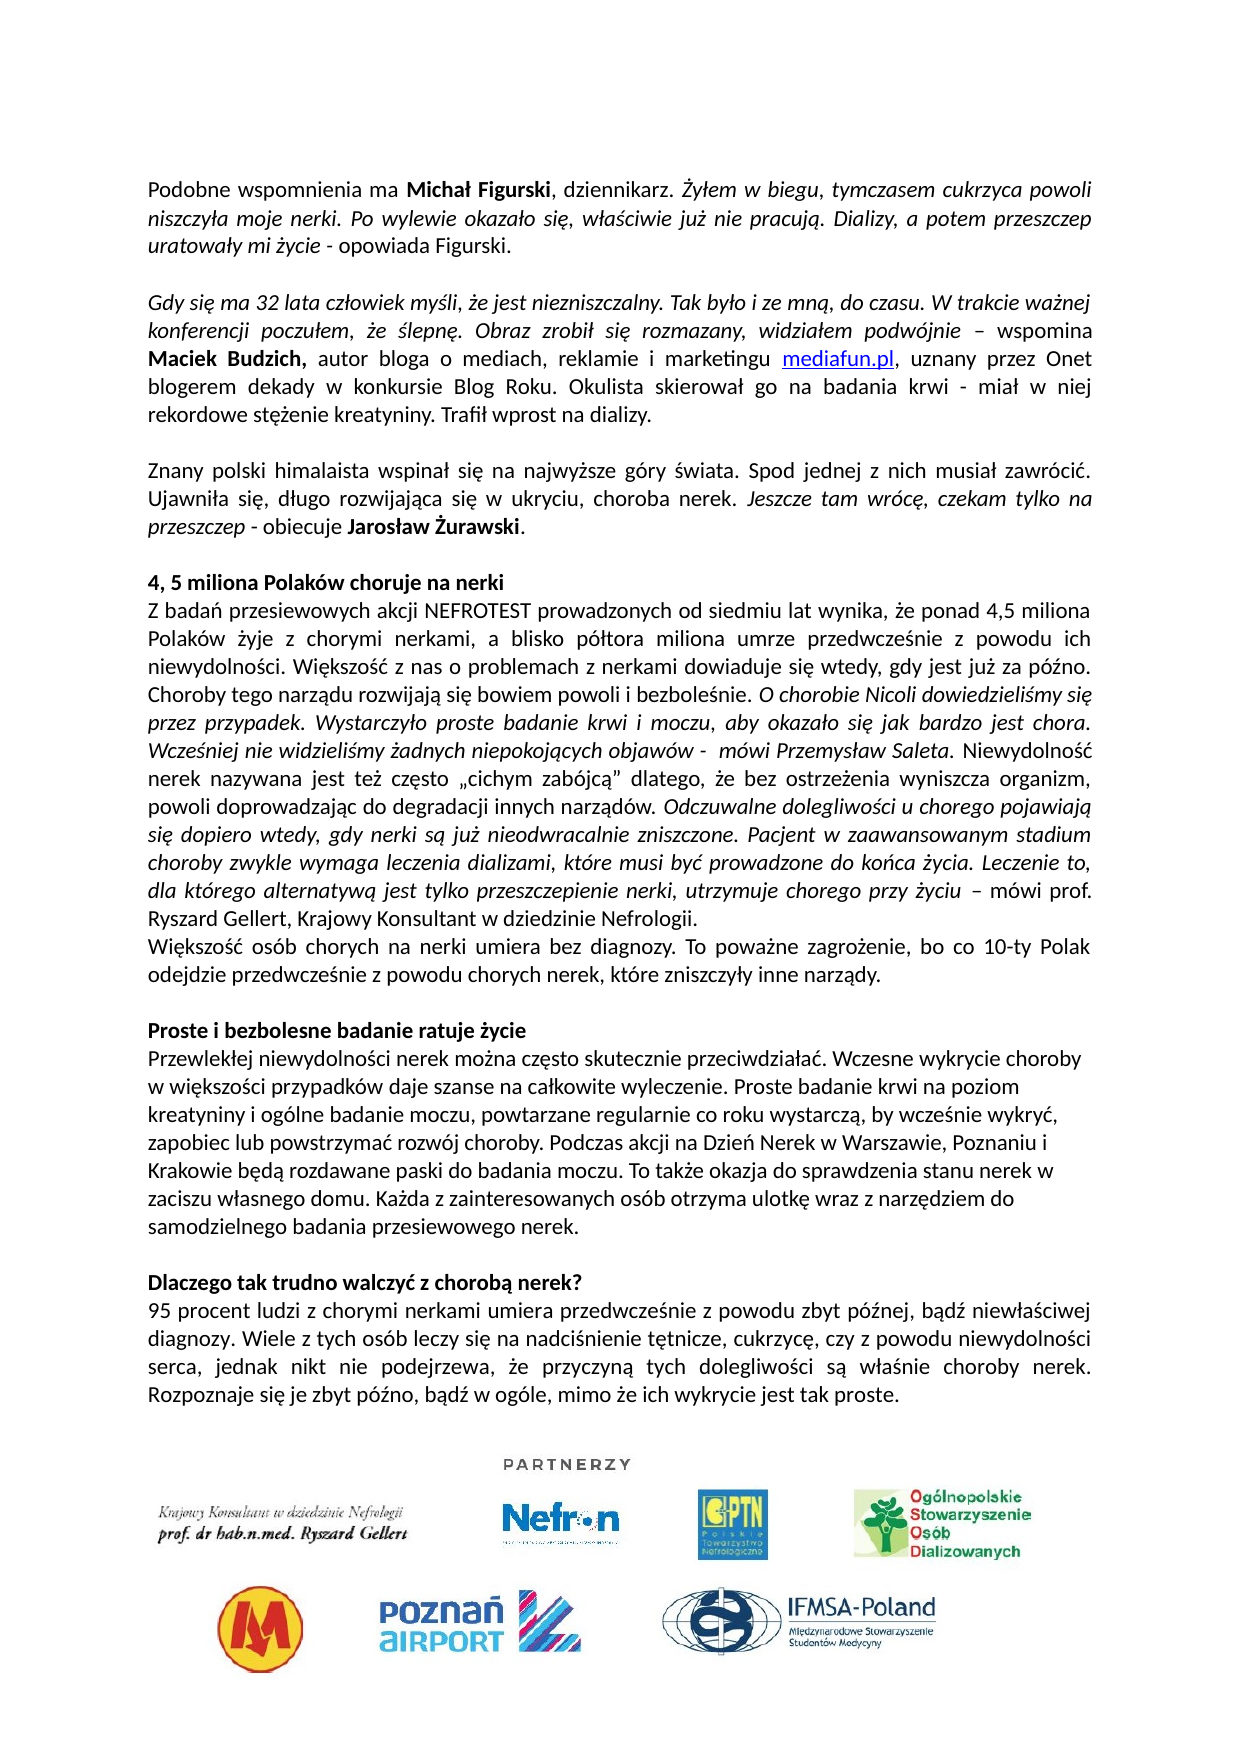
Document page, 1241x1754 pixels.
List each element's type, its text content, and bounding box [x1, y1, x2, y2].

picture [147, 1438, 1039, 1681]
text 4, 5 miliona Polaków choruje na nerki [148, 568, 1093, 596]
text 95 procent ludzi z chorymi nerkami umiera przedwcześnie z powodu zbyt późnej, bądź niewłaściwej diagnozy. Wiele z tych osób leczy się na nadciśnienie tętnicze, cukrzycę, czy z powodu niewydolności serca, jednak nikt nie podejrzewa, że przyczyną tych dolegliwości są właśnie choroby nerek. Rozpoznaje się je zbyt późno, bądź w ogóle, mimo że ich wykrycie jest tak proste. [148, 1296, 1093, 1408]
text Dlaczego tak trudno walczyć z chorobą nerek? [148, 1268, 1093, 1296]
text Znany polski himalaista wspinał się na najwyższe góry świata. Spod jednej z nich musiał zawrócić. Ujawniła się, długo rozwijająca się w ukryciu, choroba nerek. Jeszcze tam wrócę, czekam tylko na przeszczep - obiecuje Jarosław Żurawski. [148, 456, 1093, 540]
text Proste i bezbolesne badanie ratuje życie Przewlekłej niewydolności nerek można często skutecznie przeciwdziałać. Wczesne wykrycie choroby w większości przypadków daje szanse na całkowite wyleczenie. Proste badanie krwi na poziom kreatyniny i ogólne badanie moczu, powtarzane regularnie co roku wystarczą, by wcześnie wykryć, zapobiec lub powstrzymać rozwój choroby. Podczas akcji na Dzień Nerek w Warszawie, Poznaniu i Krakowie będą rozdawane paski do badania moczu. To także okazja do sprawdzenia stanu nerek w zaciszu własnego domu. Każda z zainteresowanych osób otrzyma ulotkę wraz z narzędziem do samodzielnego badania przesiewowego nerek. [148, 1016, 1093, 1240]
text Z badań przesiewowych akcji NEFROTEST prowadzonych od siedmiu lat wynika, że ponad 4,5 miliona Polaków żyje z chorymi nerkami, a blisko półtora miliona umrze przedwcześnie z powodu ich niewydolności. Większość z nas o problemach z nerkami dowiaduje się wtedy, gdy jest już za późno. Choroby tego narządu rozwijają się bowiem powoli i bezboleśnie. O chorobie Nicoli dowiedzieliśmy się przez przypadek. Wystarczyło proste badanie krwi i moczu, aby okazało się jak bardzo jest chora. Wcześniej nie widzieliśmy żadnych niepokojących objawów - mówi Przemysław Saleta. Niewydolność nerek nazywana jest też często „cichym zabójcą” dlatego, że bez ostrzeżenia wyniszcza organizm, powoli doprowadzając do degradacji innych narządów. Odczuwalne dolegliwości u chorego pojawiają się dopiero wtedy, gdy nerki są już nieodwracalnie zniszczone. Pacjent w zaawansowanym stadium choroby zwykle wymaga leczenia dializami, które musi być prowadzone do końca życia. Leczenie to, dla którego alternatywą jest tylko przeszczepienie nerki, utrzymuje chorego przy życiu – mówi prof. Ryszard Gellert, Krajowy Konsultant w dziedzinie Nefrologii. [148, 596, 1093, 932]
text Większość osób chorych na nerki umiera bez diagnozy. To poważne zagrożenie, bo co 10-ty Polak odejdzie przedwcześnie z powodu chorych nerek, które zniszczyły inne narządy. [148, 932, 1093, 988]
text Gdy się ma 32 lata człowiek myśli, że jest niezniszczalny. Tak było i ze mną, do czasu. W trakcie ważnej konferencji poczułem, że ślepnę. Obraz zrobił się rozmazany, widziałem podwójnie – wspomina Maciek Budzich, autor bloga o mediach, reklamie i marketingu mediafun.pl, uznany przez Onet blogerem dekady w konkursie Blog Roku. Okulista skierował go na badania krwi - miał w niej rekordowe stężenie kreatyniny. Trafił wprost na dializy. [148, 288, 1093, 428]
